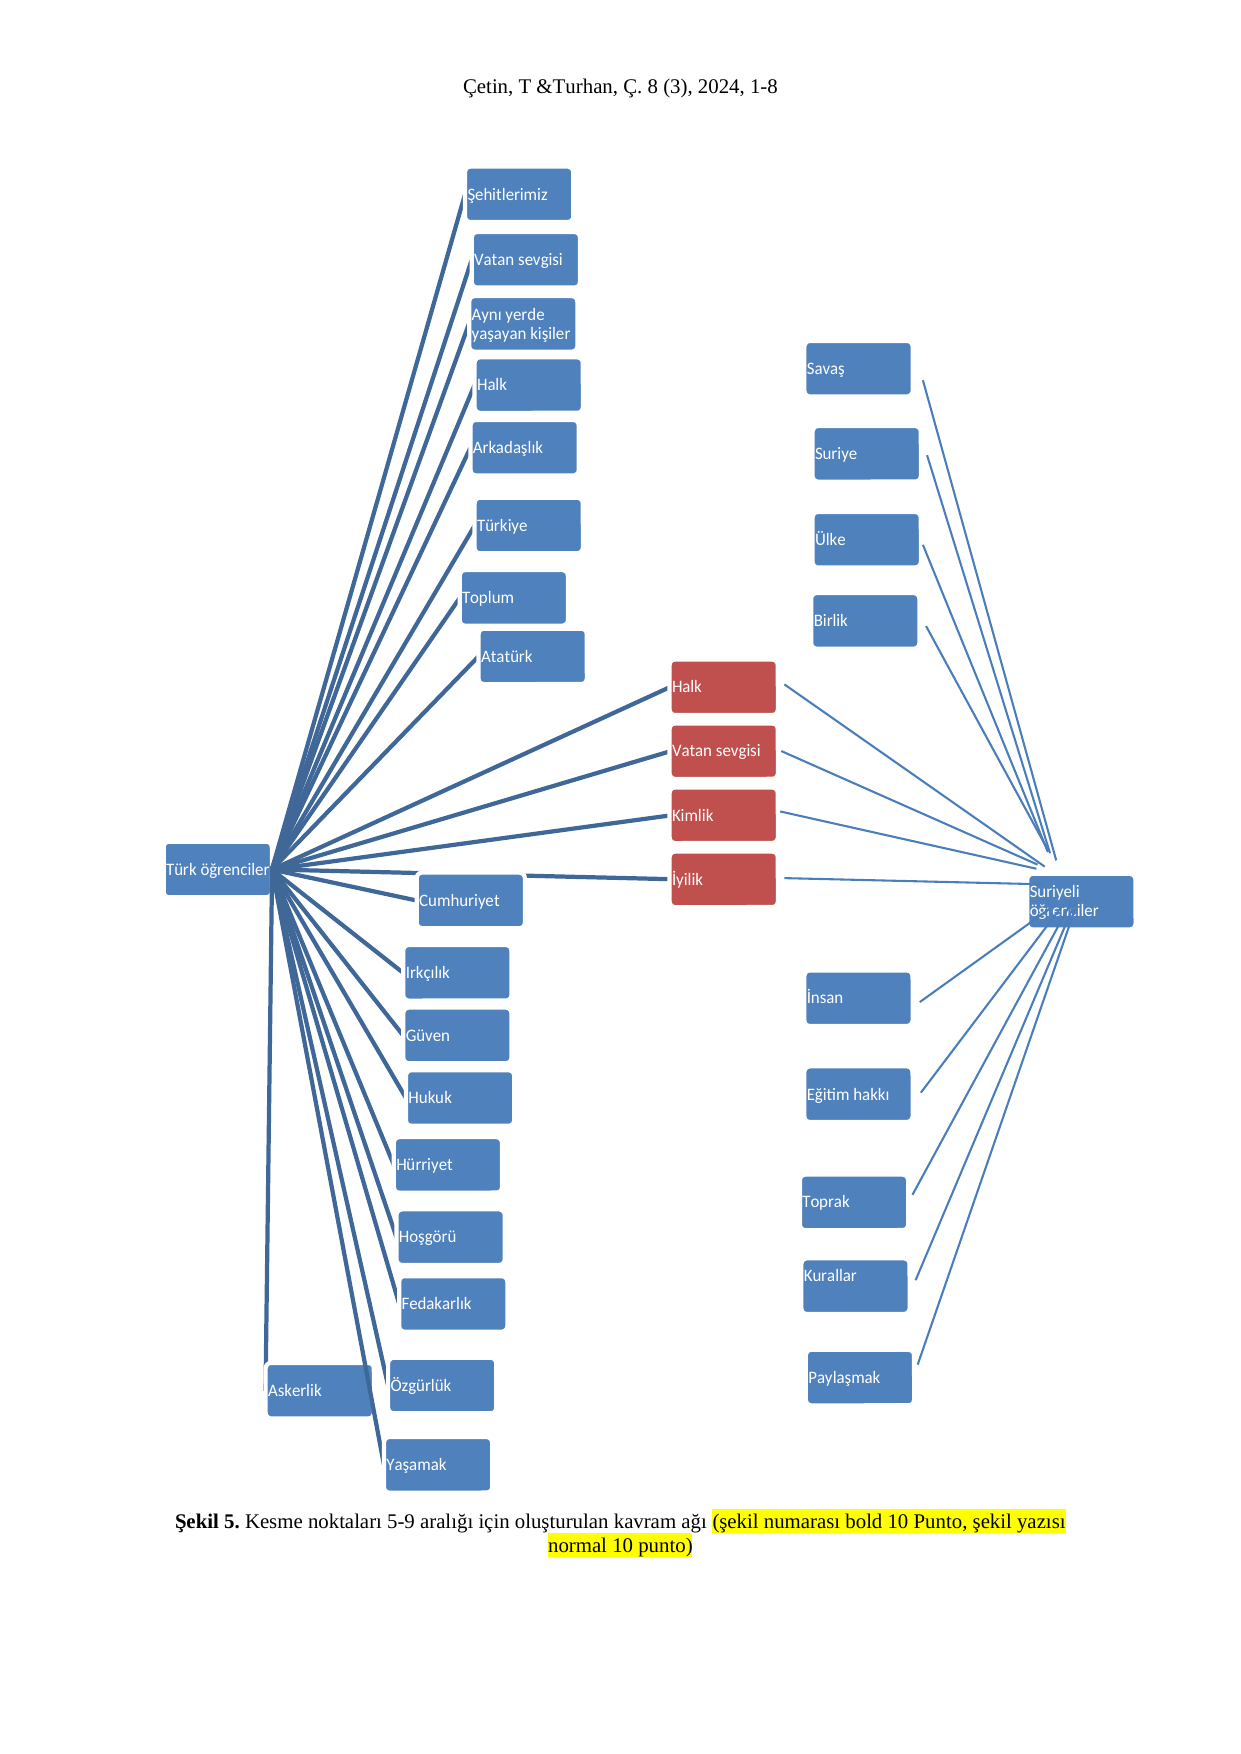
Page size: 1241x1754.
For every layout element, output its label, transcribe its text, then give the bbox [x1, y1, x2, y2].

text Şekil 5. Kesme noktaları 5-9 aralığı için oluşturulan kavram ağı (şekil numarası bold 10 Punto, şekil yazısı normal 10 punto) [148, 1509, 1093, 1557]
